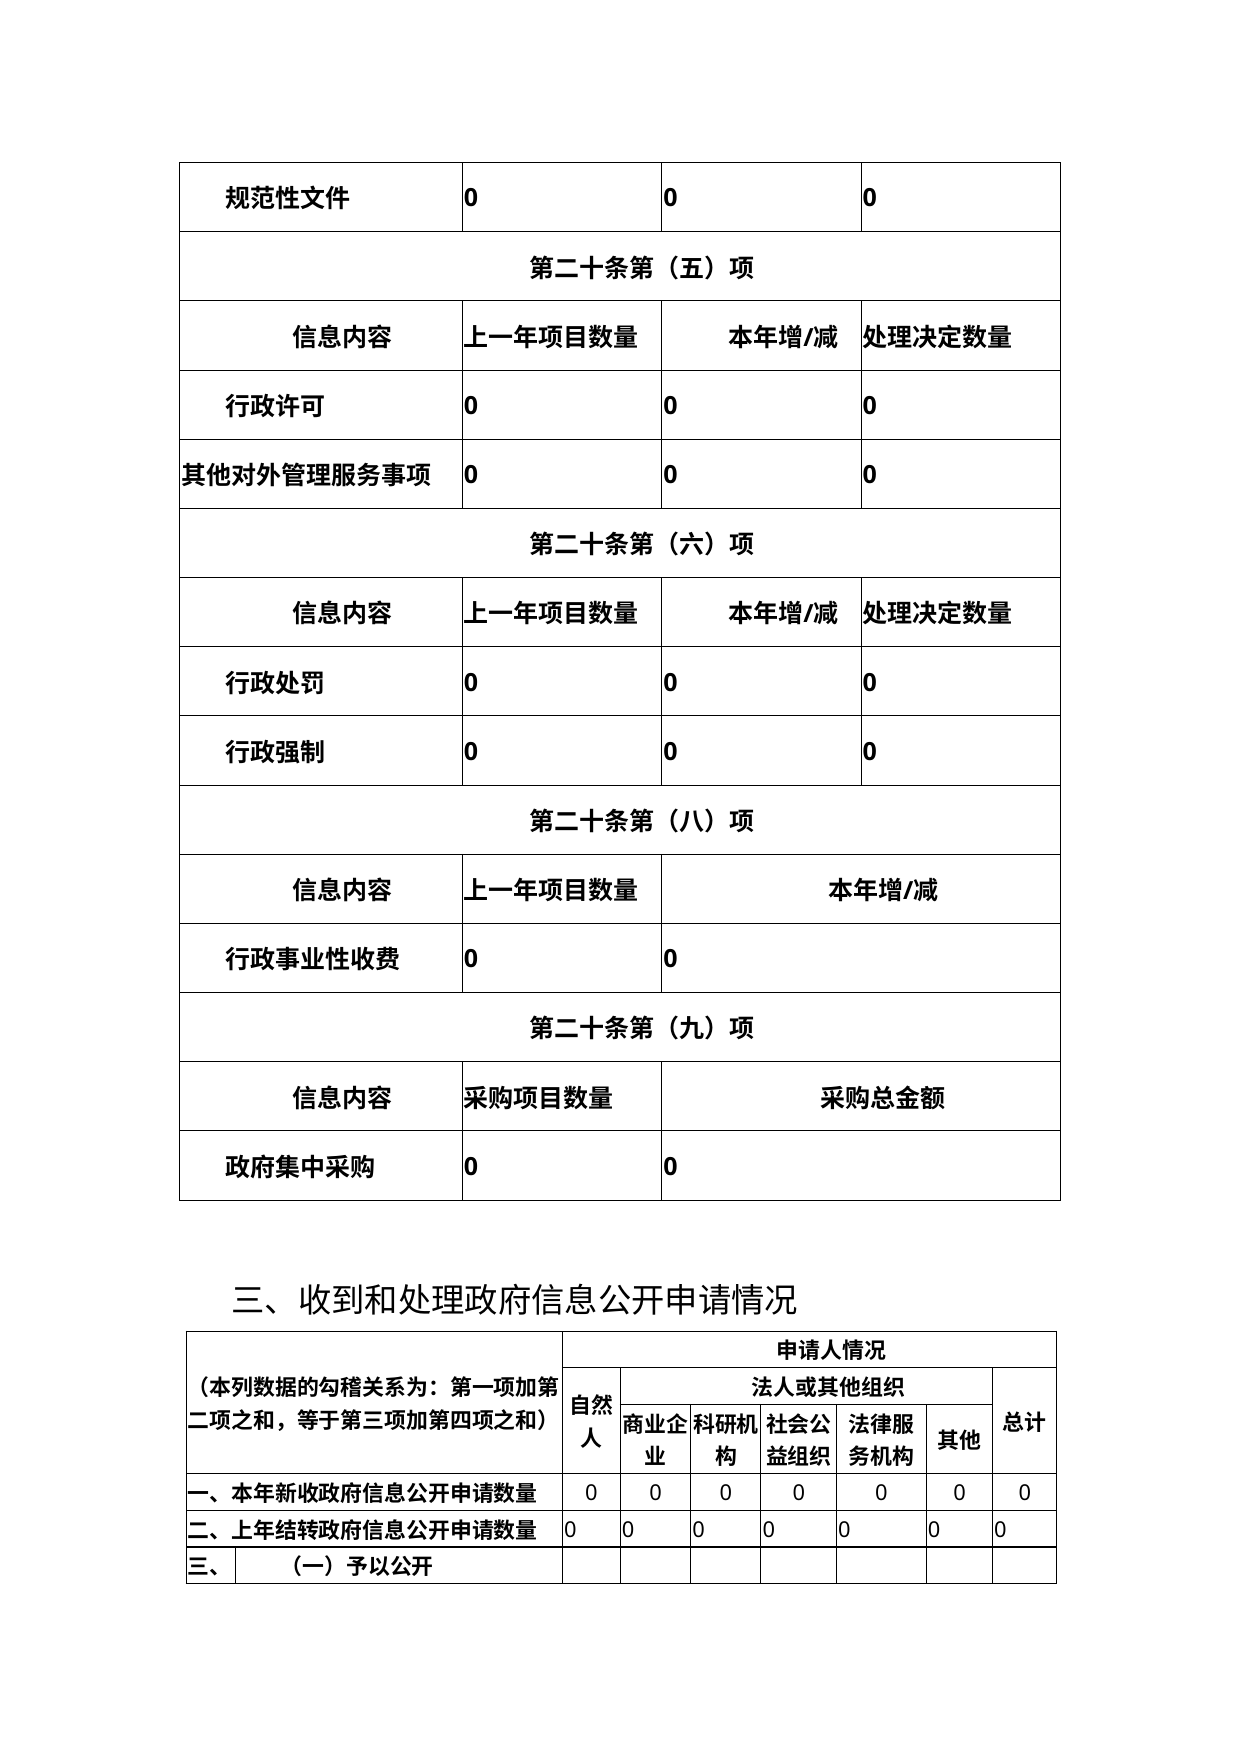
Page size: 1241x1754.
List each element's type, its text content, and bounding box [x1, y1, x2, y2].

table_cell 社会公益组织 [761, 1405, 836, 1473]
table_cell 规范性文件 [180, 163, 462, 231]
table_cell 0 [927, 1511, 992, 1546]
table_cell [993, 1548, 1056, 1583]
table_cell 0 [563, 1511, 620, 1546]
table_cell 0 [993, 1511, 1056, 1546]
table_cell 0 [662, 163, 861, 231]
table_cell 第二十条第（八）项 [180, 786, 1060, 854]
table_cell 采购总金额 [662, 1062, 1060, 1130]
table_cell 信息内容 [180, 1062, 462, 1130]
table_cell [621, 1548, 690, 1583]
table_cell 0 [621, 1474, 690, 1510]
table_cell 0 [563, 1474, 620, 1510]
table_cell [927, 1548, 992, 1583]
table_cell 0 [662, 924, 1060, 992]
table_cell 0 [993, 1474, 1056, 1510]
table_cell 信息内容 [180, 578, 462, 646]
table_cell 0 [837, 1474, 926, 1510]
table_cell 政府集中采购 [180, 1131, 462, 1199]
table_cell 上一年项目数量 [463, 855, 661, 923]
table_cell 本年增/减 [662, 578, 861, 646]
table_cell 0 [463, 647, 661, 715]
table_cell 一、本年新收政府信息公开申请数量 [187, 1474, 562, 1510]
table_cell （一）予以公开 [236, 1548, 562, 1583]
table_cell 0 [463, 440, 661, 508]
table_cell 上一年项目数量 [463, 578, 661, 646]
table_cell 二、上年结转政府信息公开申请数量 [187, 1511, 562, 1546]
table_cell 0 [463, 163, 661, 231]
table_cell 0 [927, 1474, 992, 1510]
table_cell 法人或其他组织 [621, 1368, 992, 1404]
table_cell 行政许可 [180, 371, 462, 439]
table_cell 自然人 [563, 1368, 620, 1473]
table_cell 0 [621, 1511, 690, 1546]
table_header 申请人情况 [563, 1332, 1056, 1367]
table_cell [761, 1548, 836, 1583]
table_cell 总计 [993, 1368, 1056, 1473]
text 三、收到和处理政府信息公开申请情况 [187, 1266, 1053, 1331]
table_cell 第二十条第（六）项 [180, 509, 1060, 577]
table_cell 行政事业性收费 [180, 924, 462, 992]
table_cell 行政处罚 [180, 647, 462, 715]
table_cell 处理决定数量 [862, 301, 1060, 369]
table_cell 0 [463, 371, 661, 439]
table_cell 第二十条第（五）项 [180, 232, 1060, 300]
table_cell 0 [862, 716, 1060, 784]
table_cell 其他 [927, 1405, 992, 1473]
table_cell 其他对外管理服务事项 [180, 440, 462, 508]
table_cell 0 [662, 716, 861, 784]
table_cell 商业企业 [621, 1405, 690, 1473]
table_cell [691, 1548, 760, 1583]
table_cell 0 [862, 371, 1060, 439]
table_cell 0 [837, 1511, 926, 1546]
table_cell 0 [463, 1131, 661, 1199]
table_cell 采购项目数量 [463, 1062, 661, 1130]
table_cell 0 [862, 440, 1060, 508]
table_cell 0 [862, 163, 1060, 231]
table_cell 三、本年度办理结果 [187, 1548, 235, 1583]
table_cell 0 [463, 716, 661, 784]
table_cell 信息内容 [180, 855, 462, 923]
table_header （本列数据的勾稽关系为：第一项加第二项之和，等于第三项加第四项之和） [187, 1332, 562, 1473]
table_cell [563, 1548, 620, 1583]
table_cell 行政强制 [180, 716, 462, 784]
table_cell 0 [761, 1511, 836, 1546]
table_cell 0 [862, 647, 1060, 715]
table_cell 法律服务机构 [837, 1405, 926, 1473]
table_cell 0 [761, 1474, 836, 1510]
table_cell 0 [691, 1511, 760, 1546]
table_cell [837, 1548, 926, 1583]
table_cell 0 [662, 1131, 1060, 1199]
table_cell 处理决定数量 [862, 578, 1060, 646]
table_cell 0 [662, 440, 861, 508]
table_cell 科研机构 [691, 1405, 760, 1473]
table_cell 上一年项目数量 [463, 301, 661, 369]
table_cell 本年增/减 [662, 301, 861, 369]
table_cell 信息内容 [180, 301, 462, 369]
table_cell 0 [662, 647, 861, 715]
table_cell 0 [662, 371, 861, 439]
table_cell 0 [691, 1474, 760, 1510]
table_cell 本年增/减 [662, 855, 1060, 923]
table_cell 第二十条第（九）项 [180, 993, 1060, 1061]
table_cell 0 [463, 924, 661, 992]
